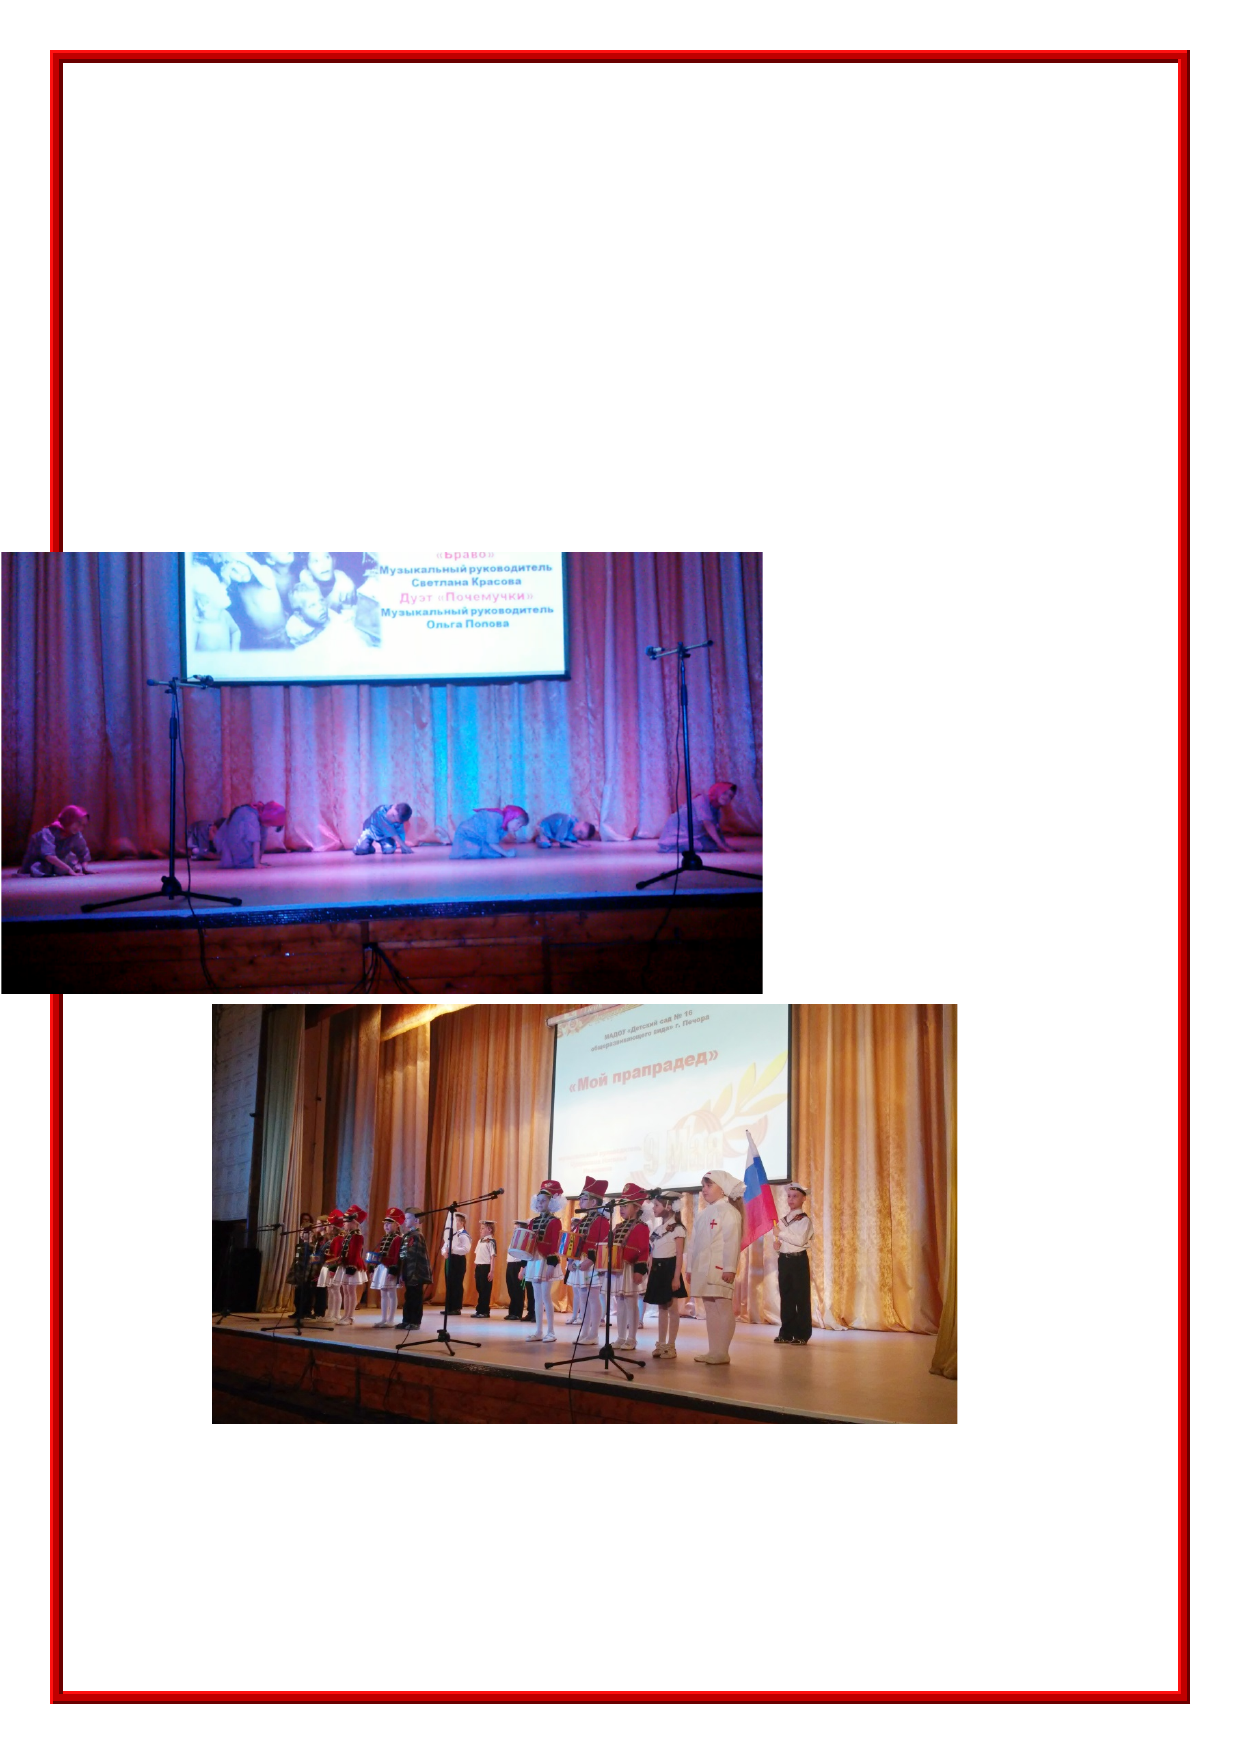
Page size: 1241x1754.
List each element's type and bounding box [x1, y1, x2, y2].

picture [0, 552, 762, 993]
picture [210, 1004, 957, 1423]
